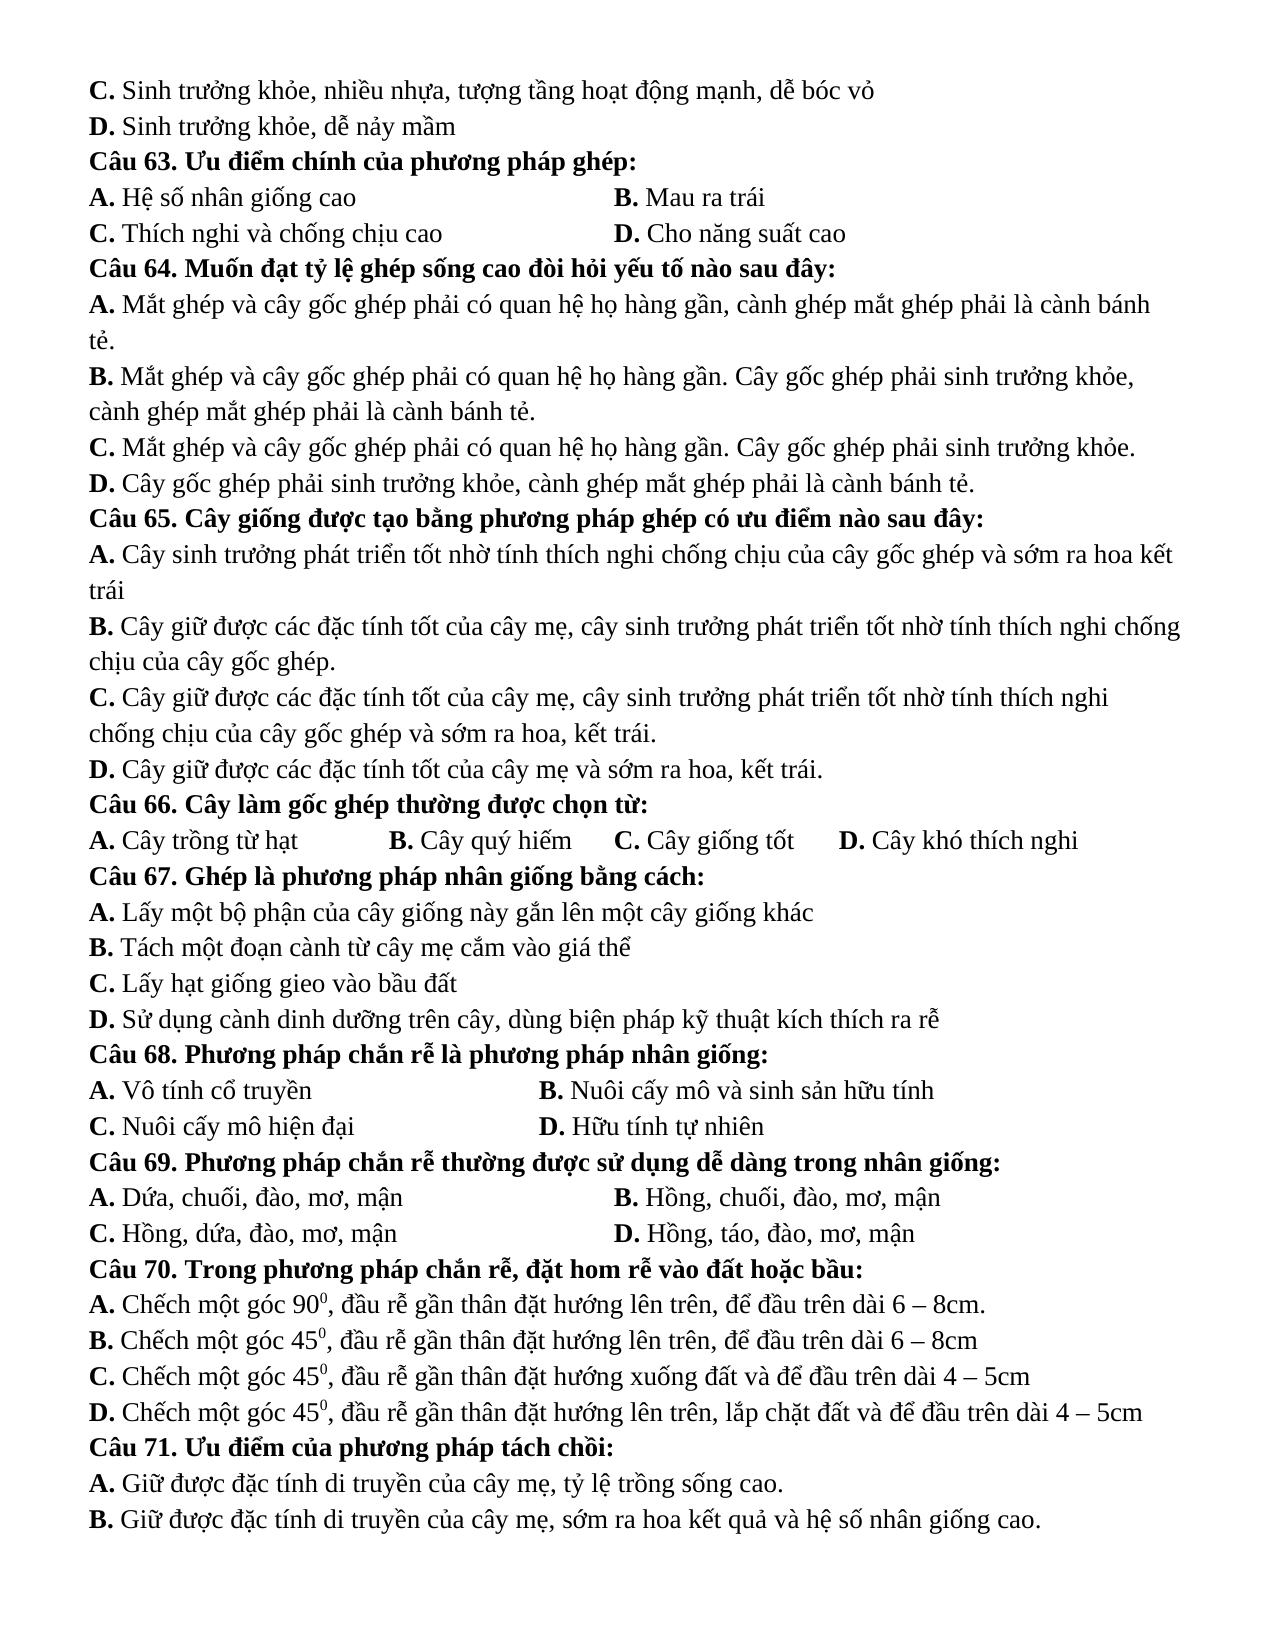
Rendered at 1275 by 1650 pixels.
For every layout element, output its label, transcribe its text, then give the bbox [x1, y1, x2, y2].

text D. Sinh trưởng khỏe, dễ nảy mầm [89, 109, 1181, 141]
text A. Cây sinh trưởng phát triển tốt nhờ tính thích nghi chống chịu của cây gốc ghép và sớm ra hoa kết trái [89, 538, 1181, 605]
text B. Mắt ghép và cây gốc ghép phải có quan hệ họ hàng gần. Cây gốc ghép phải sinh trưởng khỏe, cành ghép mắt ghép phải là cành bánh tẻ. [89, 360, 1181, 427]
text A. Vô tính cổ truyền B. Nuôi cấy mô và sinh sản hữu tính [89, 1074, 1181, 1105]
text B. Cây giữ được các đặc tính tốt của cây mẹ, cây sinh trưởng phát triển tốt nhờ tính thích nghi chống chịu của cây gốc ghép. [89, 610, 1181, 677]
text A. Mắt ghép và cây gốc ghép phải có quan hệ họ hàng gần, cành ghép mắt ghép phải là cành bánh tẻ. [89, 288, 1181, 355]
text Câu 67. Ghép là phương pháp nhân giống bằng cách: [89, 860, 1181, 891]
text Câu 66. Cây làm gốc ghép thường được chọn từ: [89, 788, 1181, 819]
text A. Lấy một bộ phận của cây giống này gắn lên một cây giống khác [89, 896, 1181, 927]
text D. Cây giữ được các đặc tính tốt của cây mẹ và sớm ra hoa, kết trái. [89, 753, 1181, 784]
text D. Sử dụng cành dinh dưỡng trên cây, dùng biện pháp kỹ thuật kích thích ra rễ [89, 1003, 1181, 1034]
text B. Chếch một góc 450, đầu rễ gần thân đặt hướng lên trên, để đầu trên dài 6 – 8cm [89, 1324, 1181, 1356]
text D. Cây gốc ghép phải sinh trưởng khỏe, cành ghép mắt ghép phải là cành bánh tẻ. [89, 467, 1181, 498]
text Câu 65. Cây giống được tạo bằng phương pháp ghép có ưu điểm nào sau đây: [89, 503, 1181, 534]
text Câu 69. Phương pháp chắn rễ thường được sử dụng dễ dàng trong nhân giống: [89, 1146, 1181, 1177]
text C. Lấy hạt giống gieo vào bầu đất [89, 967, 1181, 998]
text Câu 71. Ưu điểm của phương pháp tách chồi: [89, 1432, 1181, 1463]
text Câu 63. Ưu điểm chính của phương pháp ghép: [89, 145, 1181, 176]
text C. Hồng, dứa, đào, mơ, mận D. Hồng, táo, đào, mơ, mận [89, 1217, 1181, 1248]
text A. Cây trồng từ hạt B. Cây quý hiếm C. Cây giống tốt D. Cây khó thích nghi [89, 824, 1181, 855]
text C. Thích nghi và chống chịu cao D. Cho năng suất cao [89, 217, 1181, 248]
text A. Giữ được đặc tính di truyền của cây mẹ, tỷ lệ trồng sống cao. [89, 1467, 1181, 1498]
text Câu 70. Trong phương pháp chắn rễ, đặt hom rễ vào đất hoặc bầu: [89, 1253, 1181, 1284]
text A. Hệ số nhân giống cao B. Mau ra trái [89, 181, 1181, 212]
text C. Nuôi cấy mô hiện đại D. Hữu tính tự nhiên [89, 1110, 1181, 1141]
text C. Cây giữ được các đặc tính tốt của cây mẹ, cây sinh trưởng phát triển tốt nhờ tính thích nghi chống chịu của cây gốc ghép và sớm ra hoa, kết trái. [89, 681, 1181, 748]
text C. Mắt ghép và cây gốc ghép phải có quan hệ họ hàng gần. Cây gốc ghép phải sinh trưởng khỏe. [89, 431, 1181, 462]
text A. Dứa, chuối, đào, mơ, mận B. Hồng, chuối, đào, mơ, mận [89, 1181, 1181, 1213]
text C. Chếch một góc 450, đầu rễ gần thân đặt hướng xuống đất và để đầu trên dài 4 – 5cm [89, 1360, 1181, 1391]
text B. Giữ được đặc tính di truyền của cây mẹ, sớm ra hoa kết quả và hệ số nhân giống cao. [89, 1503, 1181, 1534]
text Câu 64. Muốn đạt tỷ lệ ghép sống cao đòi hỏi yếu tố nào sau đây: [89, 252, 1181, 284]
text B. Tách một đoạn cành từ cây mẹ cắm vào giá thể [89, 931, 1181, 962]
text Câu 68. Phương pháp chắn rễ là phương pháp nhân giống: [89, 1038, 1181, 1070]
text C. Sinh trưởng khỏe, nhiều nhựa, tượng tầng hoạt động mạnh, dễ bóc vỏ [89, 74, 1181, 105]
text D. Chếch một góc 450, đầu rễ gần thân đặt hướng lên trên, lắp chặt đất và để đầu trên dài 4 – 5cm [89, 1396, 1181, 1427]
text A. Chếch một góc 900, đầu rễ gần thân đặt hướng lên trên, để đầu trên dài 6 – 8cm. [89, 1289, 1181, 1320]
